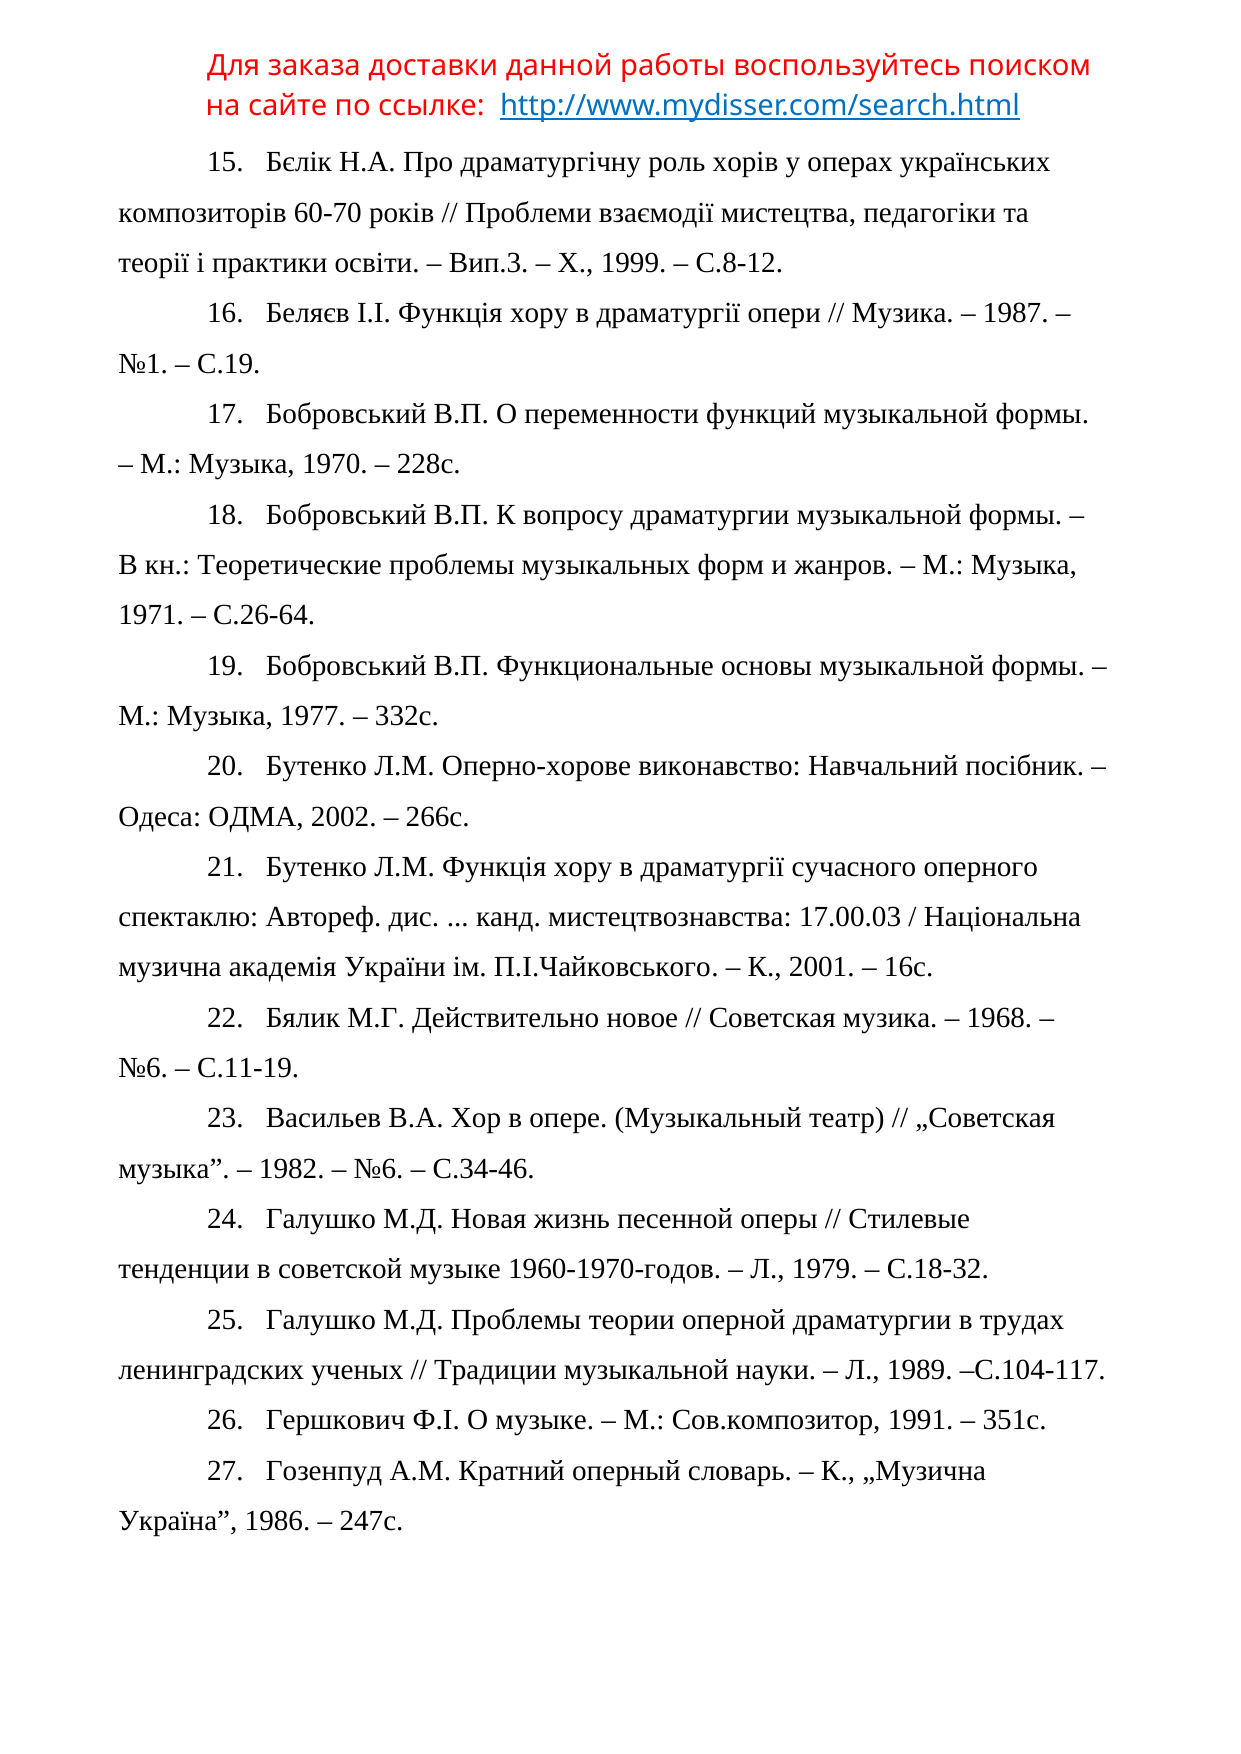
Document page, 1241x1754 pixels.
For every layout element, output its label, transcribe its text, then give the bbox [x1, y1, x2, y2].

list Гозенпуд А.М. Кратний оперный словарь. – К., „Музична Україна”, 1986. – 247с. [118, 1453, 1107, 1537]
list Бутенко Л.М. Функція хору в драматургії сучасного оперного спектаклю: Автореф. дис. ... канд. мистецтвознавства: 17.00.03 / Національна музична академія України ім. П.І.Чайковського. – К., 2001. – 16с. [118, 849, 1107, 983]
list Бутенко Л.М. Оперно-хорове виконавство: Навчальний посібник. – Одеса: ОДМА, 2002. – 266с. [118, 748, 1107, 832]
list Бобровський В.П. К вопросу драматургии музыкальной формы. – В кн.: Теоретические проблемы музыкальных форм и жанров. – М.: Музыка, 1971. – С.26-64. [118, 497, 1107, 631]
list Беляєв І.І. Функція хору в драматургії опери // Музика. – 1987. – №1. – С.19. [118, 296, 1107, 379]
list Гершкович Ф.І. О музыке. – М.: Сов.композитор, 1991. – 351с. [118, 1402, 1107, 1436]
list Галушко М.Д. Новая жизнь песенной оперы // Стилевые тенденции в советской музыке 1960-1970-годов. – Л., 1979. – С.18-32. [118, 1201, 1107, 1285]
list Галушко М.Д. Проблемы теории оперной драматургии в трудах ленинградских ученых // Традиции музыкальной науки. – Л., 1989. –С.104-117. [118, 1302, 1107, 1386]
list Бобровський В.П. Функциональные основы музыкальной формы. – М.: Музыка, 1977. – 332с. [118, 648, 1107, 732]
list Бобровський В.П. О переменности функций музыкальной формы. – М.: Музыка, 1970. – 228с. [118, 396, 1107, 480]
list Бялик М.Г. Действительно новое // Советская музика. – 1968. – №6. – С.11-19. [118, 1000, 1107, 1084]
list Бєлік Н.А. Про драматургічну роль хорів у операх українських композиторів 60-70 років // Проблеми взаємодії мистецтва, педагогіки та теорії і практики освіти. – Вип.3. – Х., 1999. – С.8-12. [118, 144, 1107, 279]
list Васильев В.А. Хор в опере. (Музыкальный театр) // „Советская музыка”. – 1982. – №6. – С.34-46. [118, 1101, 1107, 1184]
